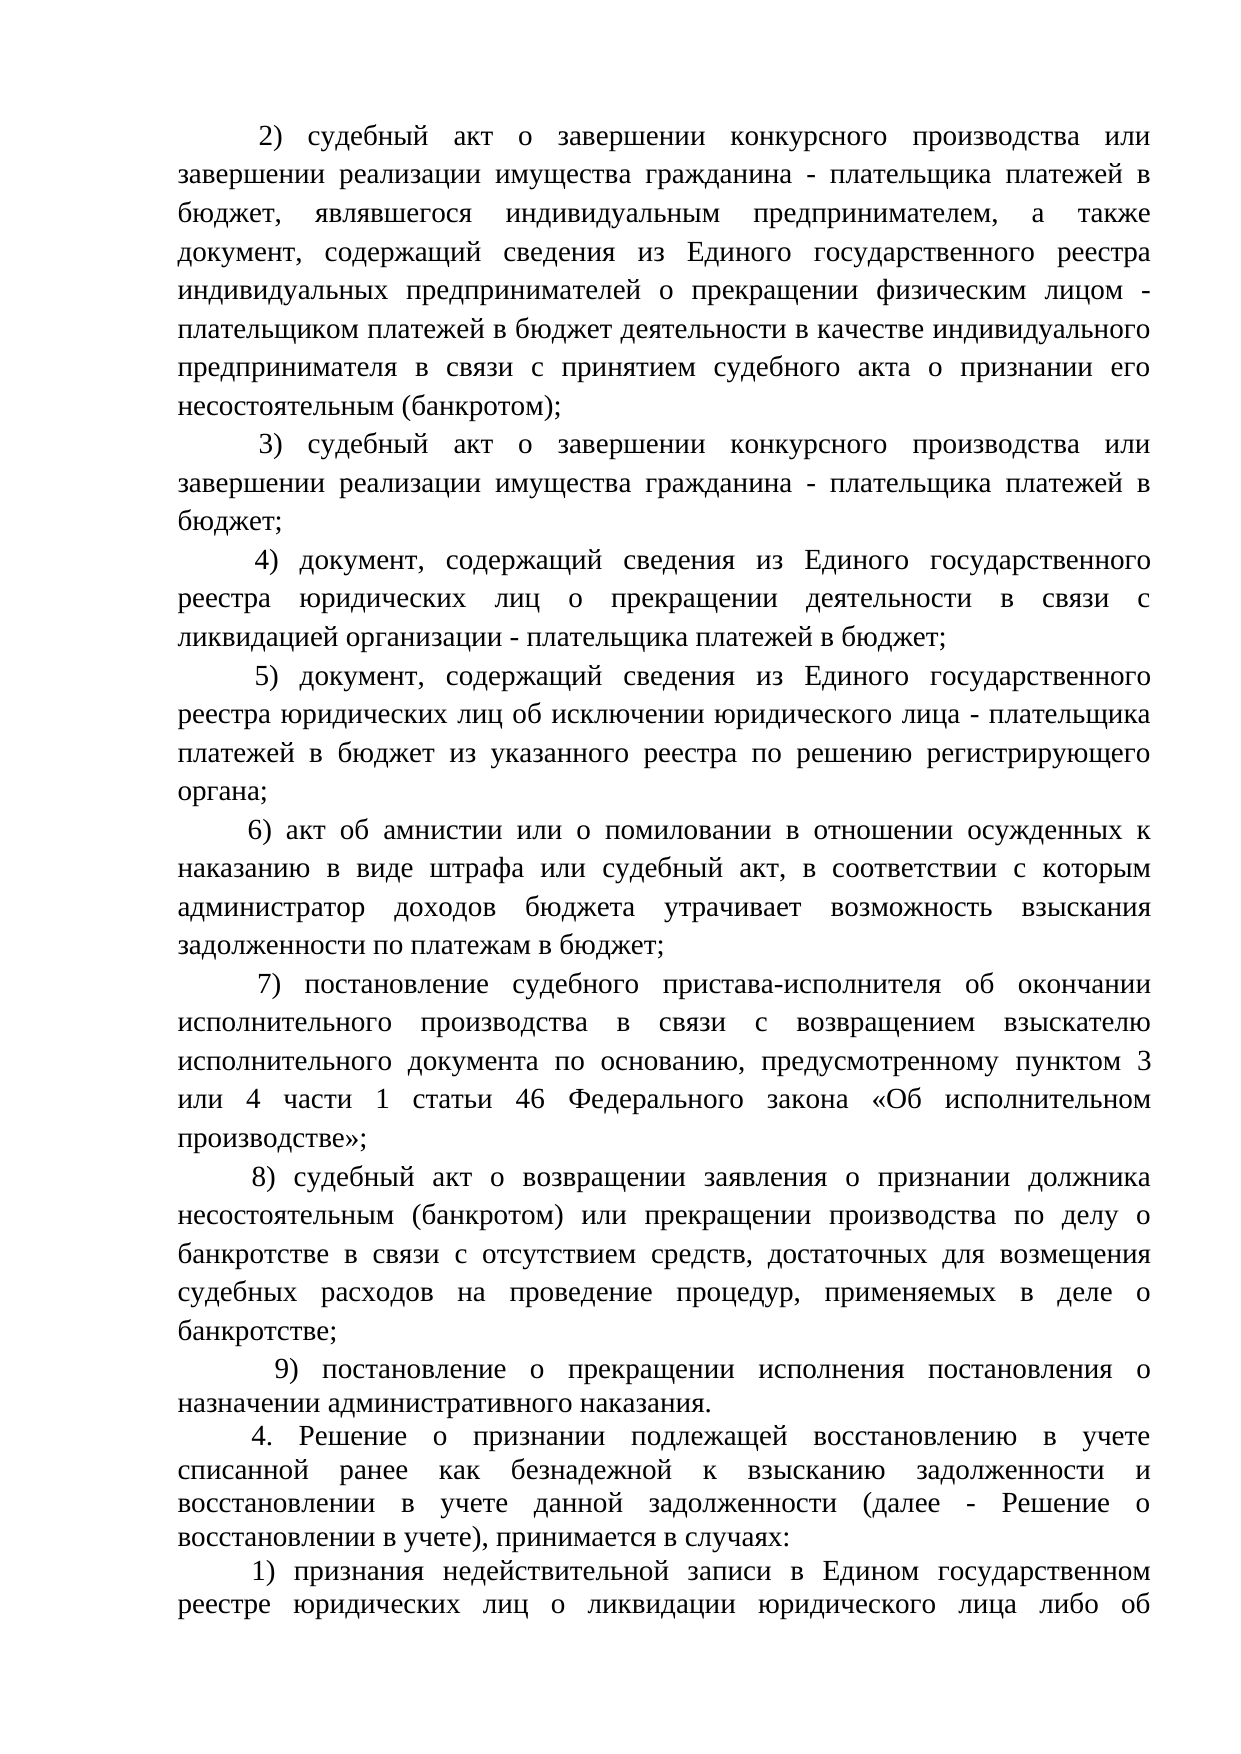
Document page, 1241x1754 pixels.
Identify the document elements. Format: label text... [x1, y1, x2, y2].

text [177, 1553, 1152, 1620]
text 8) судебный акт о возвращении заявления о признании должника несостоятельным (банкротом) или прекращении производства по делу о банкротстве в связи с отсутствием средств, достаточных для возмещения судебных расходов на проведение процедур, применяемых в деле о банкротстве; [177, 1159, 1152, 1346]
text 4. Решение о признании подлежащей восстановлению в учете списанной ранее как безнадежной к взысканию задолженности и восстановлении в учете данной задолженности (далее - Решение о восстановлении в учете), принимается в случаях: [177, 1418, 1152, 1553]
text 7) постановление судебного пристава-исполнителя об окончании исполнительного производства в связи с возвращением взыскателю исполнительного документа по основанию, предусмотренному пунктом 3 или 4 части 1 статьи 46 Федерального закона «Об исполнительном производстве»; [177, 966, 1152, 1154]
text 5) документ, содержащий сведения из Единого государственного реестра юридических лиц об исключении юридического лица - плательщика платежей в бюджет из указанного реестра по решению регистрирующего органа; [177, 658, 1152, 807]
text 2) судебный акт о завершении конкурсного производства или завершении реализации имущества гражданина - плательщика платежей в бюджет, являвшегося индивидуальным предпринимателем, а также документ, содержащий сведения из Единого государственного реестра индивидуальных предпринимателей о прекращении физическим лицом - плательщиком платежей в бюджет деятельности в качестве индивидуального предпринимателя в связи с принятием судебного акта о признании его несостоятельным (банкротом); [177, 118, 1152, 421]
text 4) документ, содержащий сведения из Единого государственного реестра юридических лиц о прекращении деятельности в связи с ликвидацией организации - плательщика платежей в бюджет; [177, 542, 1152, 653]
text 9) постановление о прекращении исполнения постановления о назначении административного наказания. [177, 1351, 1152, 1418]
text 6) акт об амнистии или о помиловании в отношении осужденных к наказанию в виде штрафа или судебный акт, в соответствии с которым администратор доходов бюджета утрачивает возможность взыскания задолженности по платежам в бюджет; [177, 812, 1152, 961]
text 3) судебный акт о завершении конкурсного производства или завершении реализации имущества гражданина - плательщика платежей в бюджет; [177, 426, 1152, 537]
